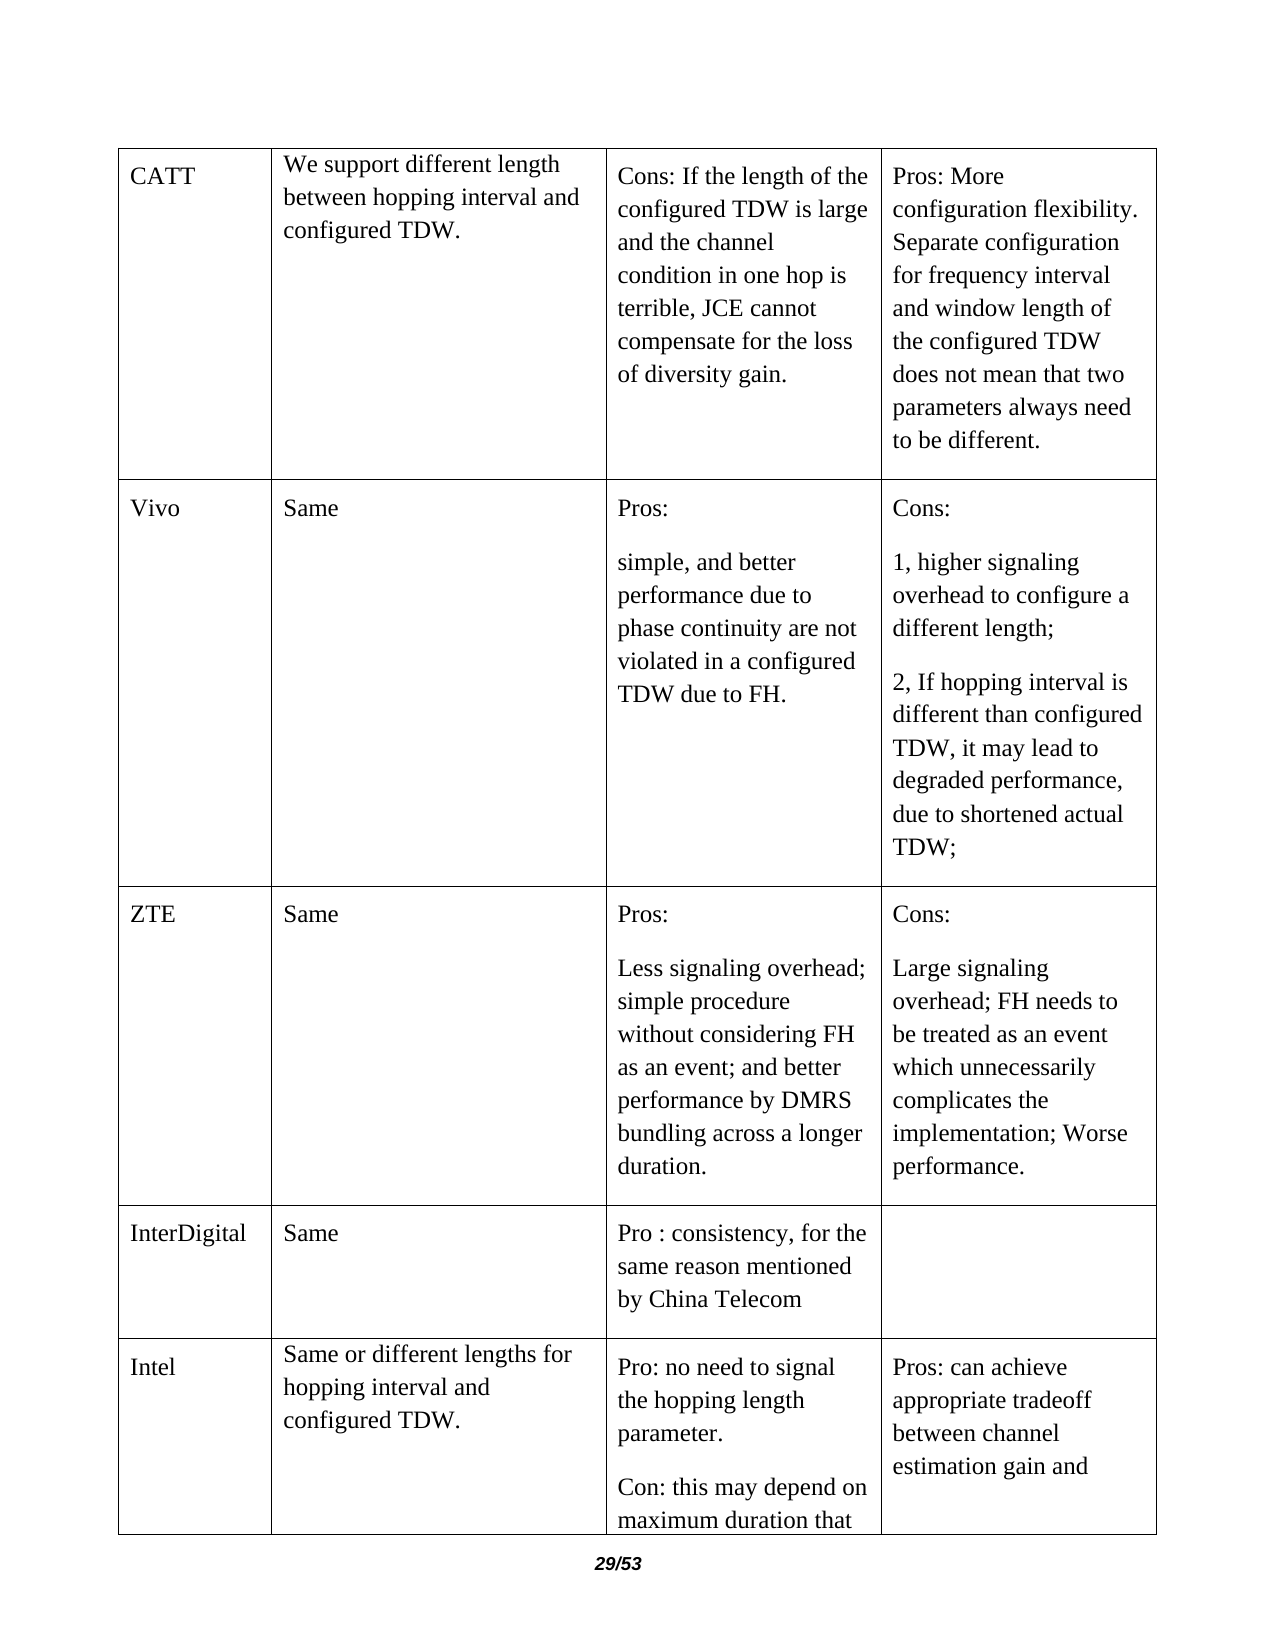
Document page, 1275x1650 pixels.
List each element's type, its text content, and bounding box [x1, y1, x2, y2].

table_cell ZTE [119, 887, 271, 1205]
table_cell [607, 1339, 881, 1533]
table_cell Vivo [119, 480, 271, 886]
table_cell CATT [119, 149, 271, 479]
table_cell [882, 1339, 1156, 1533]
table_cell Same [272, 480, 606, 886]
table_cell Same [272, 1206, 606, 1338]
table_cell Cons: 1, higher signaling overhead to configure a different length; 2, If hopping interval is different than configured TDW, it may lead to degraded performance, due to shortened actual TDW; [882, 480, 1156, 886]
table_cell [882, 1206, 1156, 1338]
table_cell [272, 1339, 606, 1533]
table_cell Pros: More configuration flexibility. Separate configuration for frequency interval and window length of the configured TDW does not mean that two parameters always need to be different. [882, 149, 1156, 479]
table_cell Pros: simple, and better performance due to phase continuity are not violated in a configured TDW due to FH. [607, 480, 881, 886]
table_cell Cons: If the length of the configured TDW is large and the channel condition in one hop is terrible, JCE cannot compensate for the loss of diversity gain. [607, 149, 881, 479]
table_cell InterDigital [119, 1206, 271, 1338]
table_cell Cons: Large signaling overhead; FH needs to be treated as an event which unnecessarily complicates the implementation; Worse performance. [882, 887, 1156, 1205]
table_cell Intel [119, 1339, 271, 1533]
table_cell We support different length between hopping interval and configured TDW. [272, 149, 606, 479]
table_cell Same [272, 887, 606, 1205]
table_cell Pros: Less signaling overhead; simple procedure without considering FH as an event; and better performance by DMRS bundling across a longer duration. [607, 887, 881, 1205]
table_cell Pro : consistency, for the same reason mentioned by China Telecom [607, 1206, 881, 1338]
